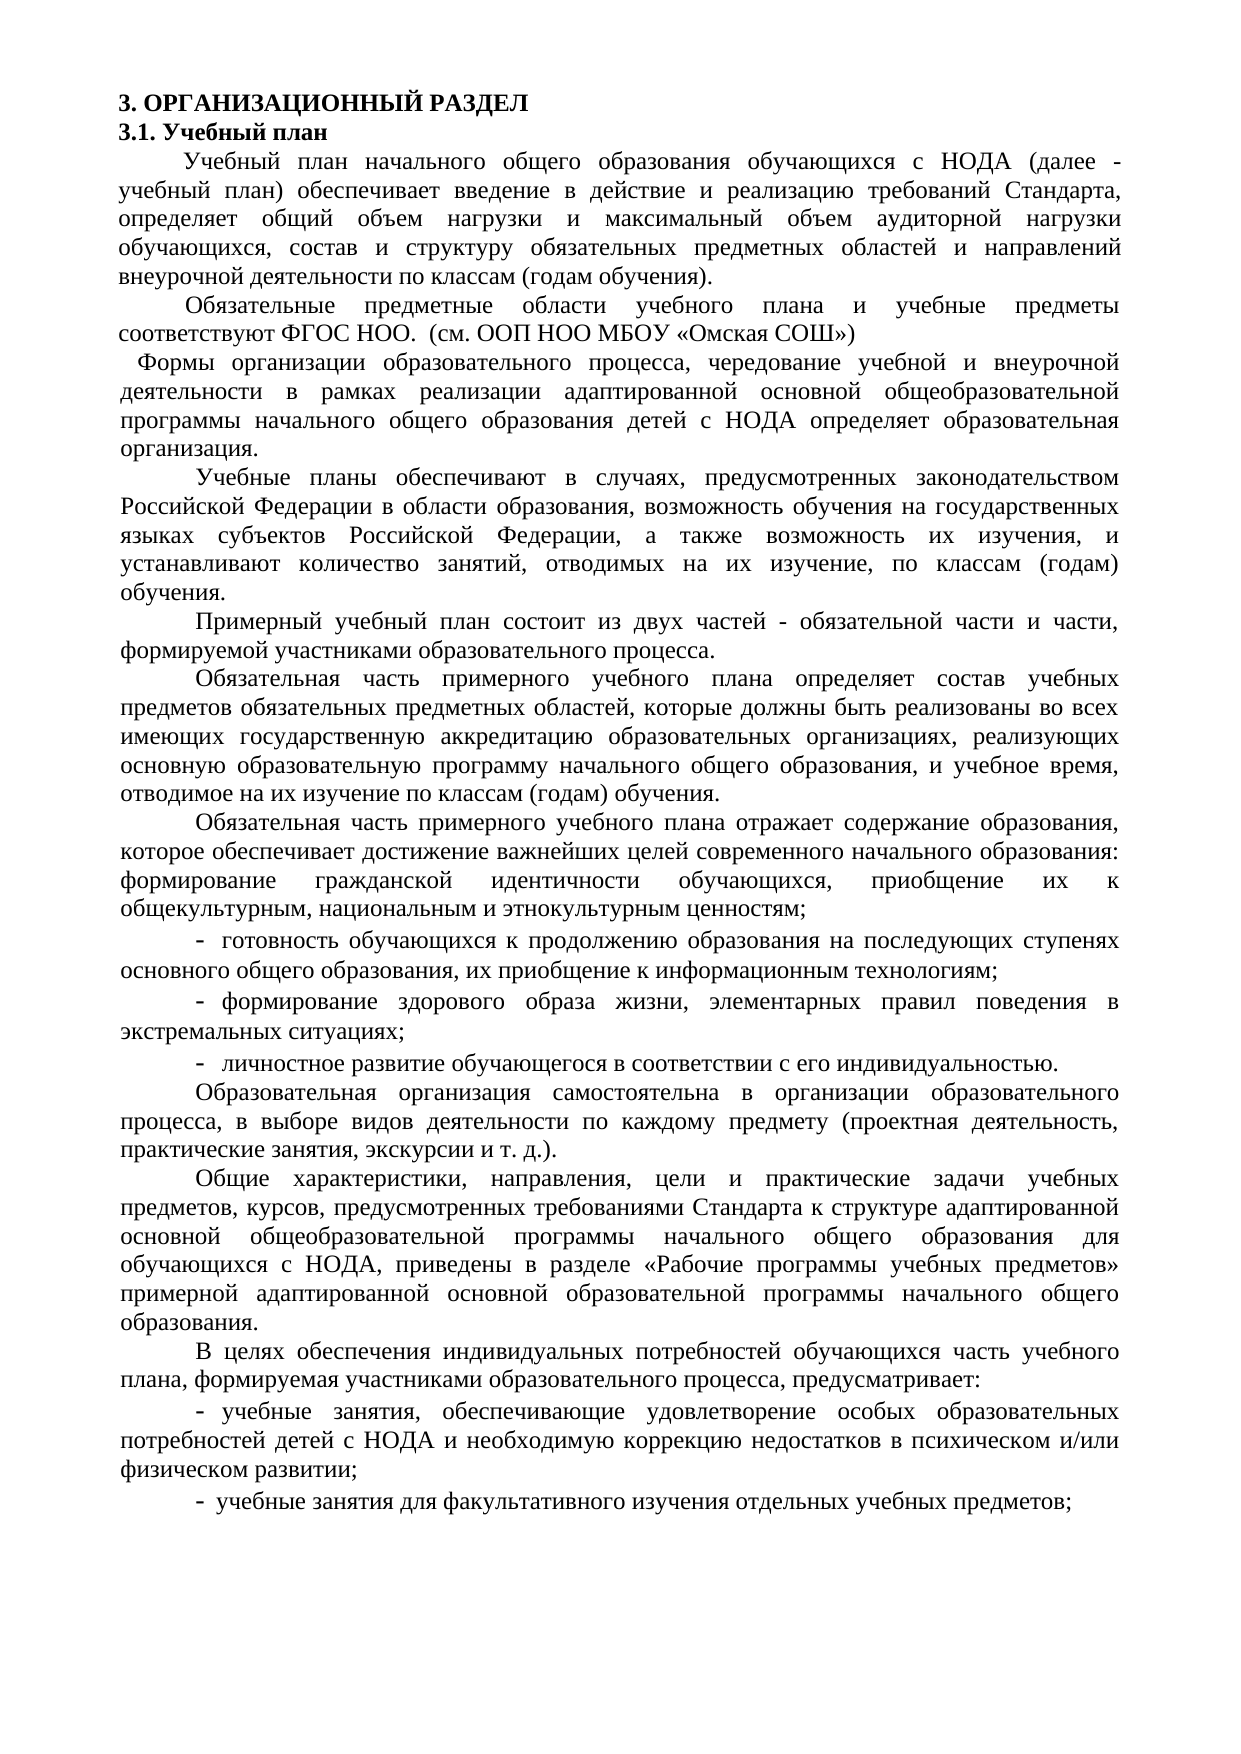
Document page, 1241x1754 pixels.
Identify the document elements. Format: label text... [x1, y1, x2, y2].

list готовность обучающихся к продолжению образования на последующих ступенях основного общего образования, их приобщение к информационным технологиям; [120, 922, 1120, 983]
text Образовательная организация самостоятельна в организации образовательного процесса, в выборе видов деятельности по каждому предмету (проектная деятельность, практические занятия, экскурсии и т. д.). [120, 1077, 1120, 1163]
text Обязательная часть примерного учебного плана отражает содержание образования, которое обеспечивает достижение важнейших целей современного начального образования: формирование гражданской идентичности обучающихся, приобщение их к общекультурным, национальным и этнокультурным ценностям; [120, 807, 1120, 922]
text Обязательные предметные области учебного плана и учебные предметы соответствуют ФГОС НОО. (см. ООП НОО МБОУ «Омская СОШ») [118, 290, 1120, 347]
text Примерный учебный план состоит из двух частей - обязательной части и части, формируемой участниками образовательного процесса. [120, 606, 1120, 663]
text Общие характеристики, направления, цели и практические задачи учебных предметов, курсов, предусмотренных требованиями Стандарта к структуре адаптированной основной общеобразовательной программы начального общего образования для обучающихся с НОДА, приведены в разделе «Рабочие программы учебных предметов» примерной адаптированной основной образовательной программы начального общего образования. [120, 1163, 1120, 1336]
list учебные занятия, обеспечивающие удовлетворение особых образовательных потребностей детей с НОДА и необходимую коррекцию недостатков в психическом и/или физическом развитии; [120, 1393, 1120, 1483]
text 3. ОРГАНИЗАЦИОННЫЙ РАЗДЕЛ [118, 88, 1122, 117]
text Обязательная часть примерного учебного плана определяет состав учебных предметов обязательных предметных областей, которые должны быть реализованы во всех имеющих государственную аккредитацию образовательных организациях, реализующих основную образовательную программу начального общего образования, и учебное время, отводимое на их изучение по классам (годам) обучения. [120, 663, 1120, 807]
list формирование здорового образа жизни, элементарных правил поведения в экстремальных ситуациях; [120, 983, 1120, 1044]
list личностное развитие обучающегося в соответствии с его индивидуальностью. [120, 1044, 1120, 1077]
text Учебные планы обеспечивают в случаях, предусмотренных законодательством Российской Федерации в области образования, возможность обучения на государственных языках субъектов Российской Федерации, а также возможность их изучения, и устанавливают количество занятий, отводимых на их изучение, по классам (годам) обучения. [120, 462, 1120, 606]
text В целях обеспечения индивидуальных потребностей обучающихся часть учебного плана, формируемая участниками образовательного процесса, предусматривает: [120, 1336, 1120, 1393]
text Учебный план начального общего образования обучающихся с НОДА (далее - учебный план) обеспечивает введение в действие и реализацию требований Стандарта, определяет общий объем нагрузки и максимальный объем аудиторной нагрузки обучающихся, состав и структуру обязательных предметных областей и направлений внеурочной деятельности по классам (годам обучения). [118, 146, 1122, 290]
text 3.1. Учебный план [118, 117, 1122, 146]
text Формы организации образовательного процесса, чередование учебной и внеурочной деятельности в рамках реализации адаптированной основной общеобразовательной программы начального общего образования детей с НОДА определяет образовательная организация. [120, 347, 1120, 462]
list учебные занятия для факультативного изучения отдельных учебных предметов; [120, 1483, 1120, 1516]
